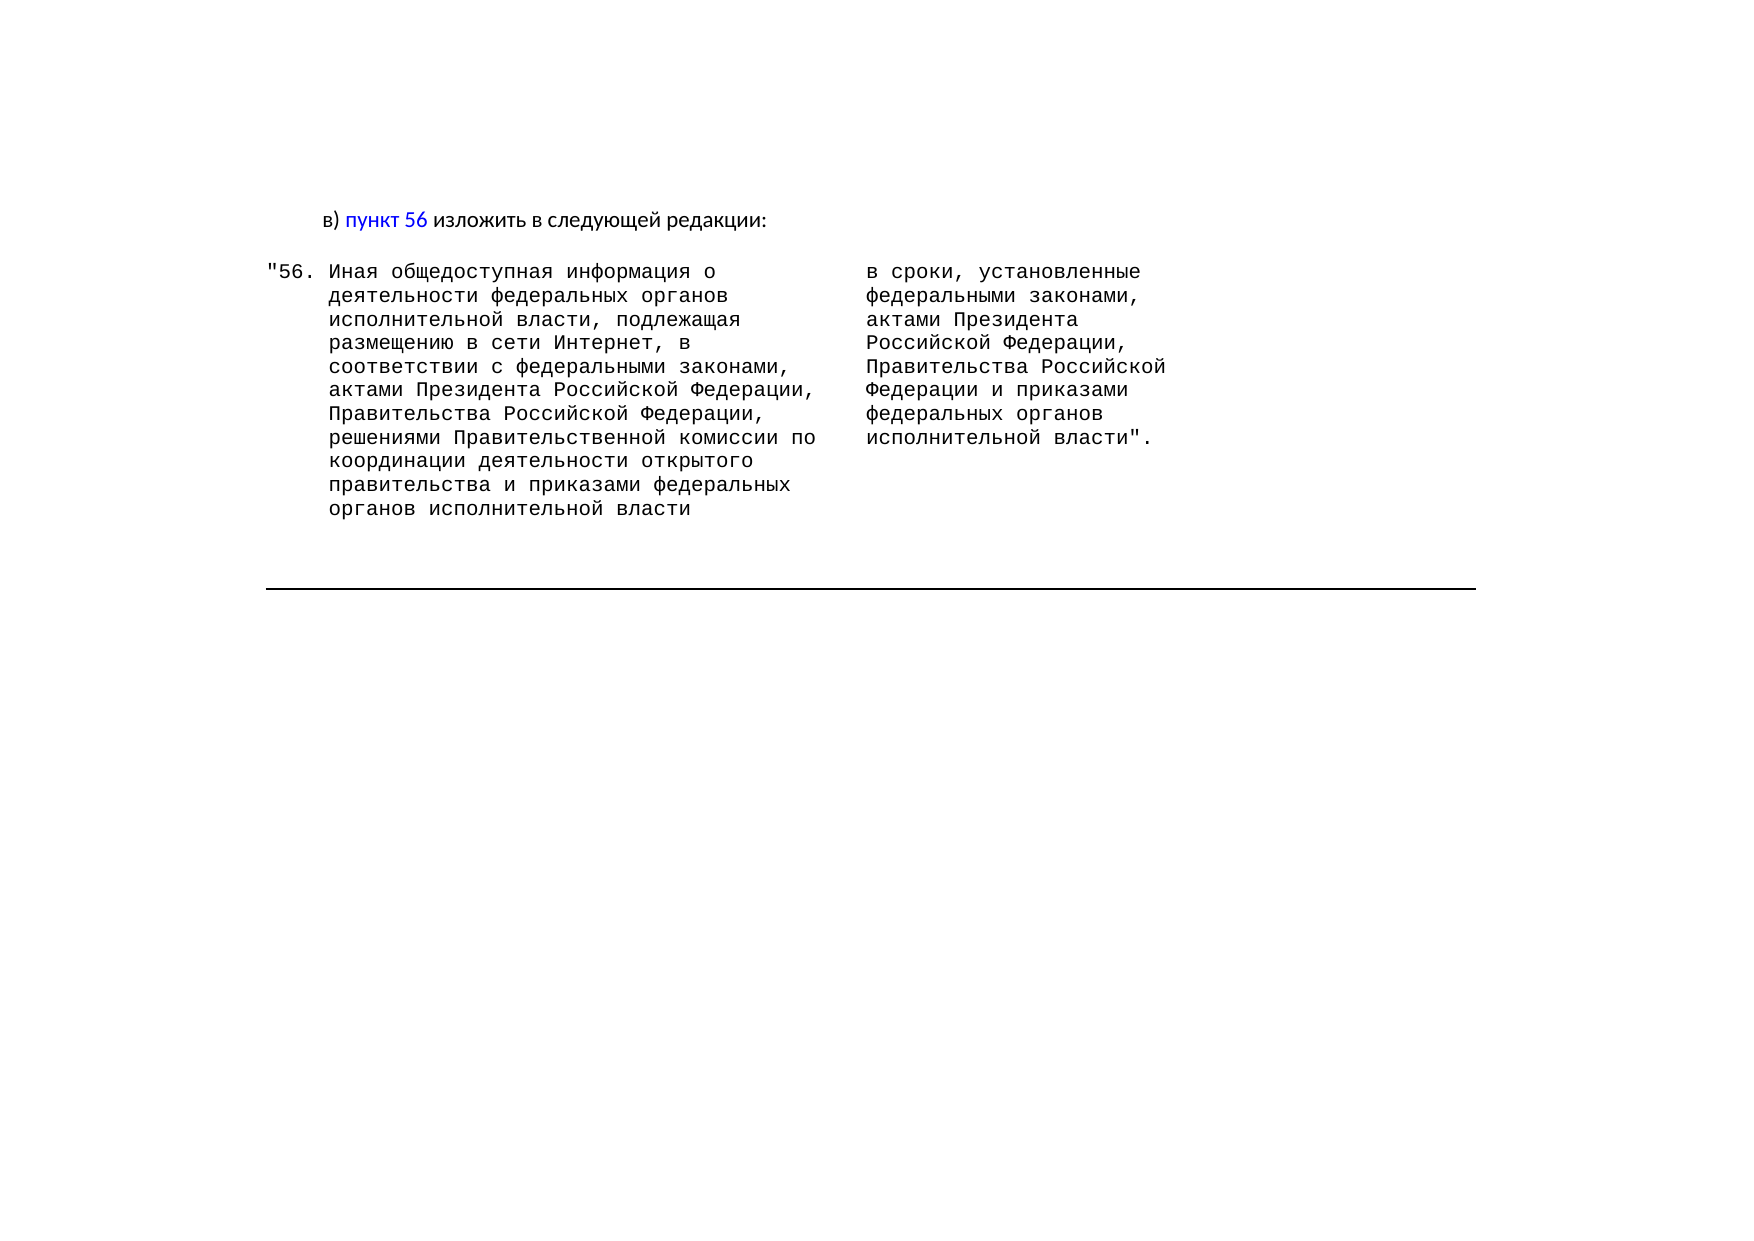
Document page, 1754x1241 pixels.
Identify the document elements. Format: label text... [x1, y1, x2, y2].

text в) пункт 56 изложить в следующей редакции: [266, 205, 1476, 233]
text Правительства Российской Федерации, федеральных органов [266, 403, 1476, 427]
text исполнительной власти, подлежащая актами Президента [266, 308, 1476, 332]
text правительства и приказами федеральных [266, 474, 1476, 498]
text актами Президента Российской Федерации, Федерации и приказами [266, 379, 1476, 403]
text соответствии с федеральными законами, Правительства Российской [266, 356, 1476, 379]
text "56. Иная общедоступная информация о в сроки, установленные [266, 261, 1476, 285]
text органов исполнительной власти [266, 498, 1476, 521]
text решениями Правительственной комиссии по исполнительной власти". [266, 427, 1476, 450]
text координации деятельности открытого [266, 450, 1476, 474]
text деятельности федеральных органов федеральными законами, [266, 285, 1476, 308]
text размещению в сети Интернет, в Российской Федерации, [266, 332, 1476, 356]
